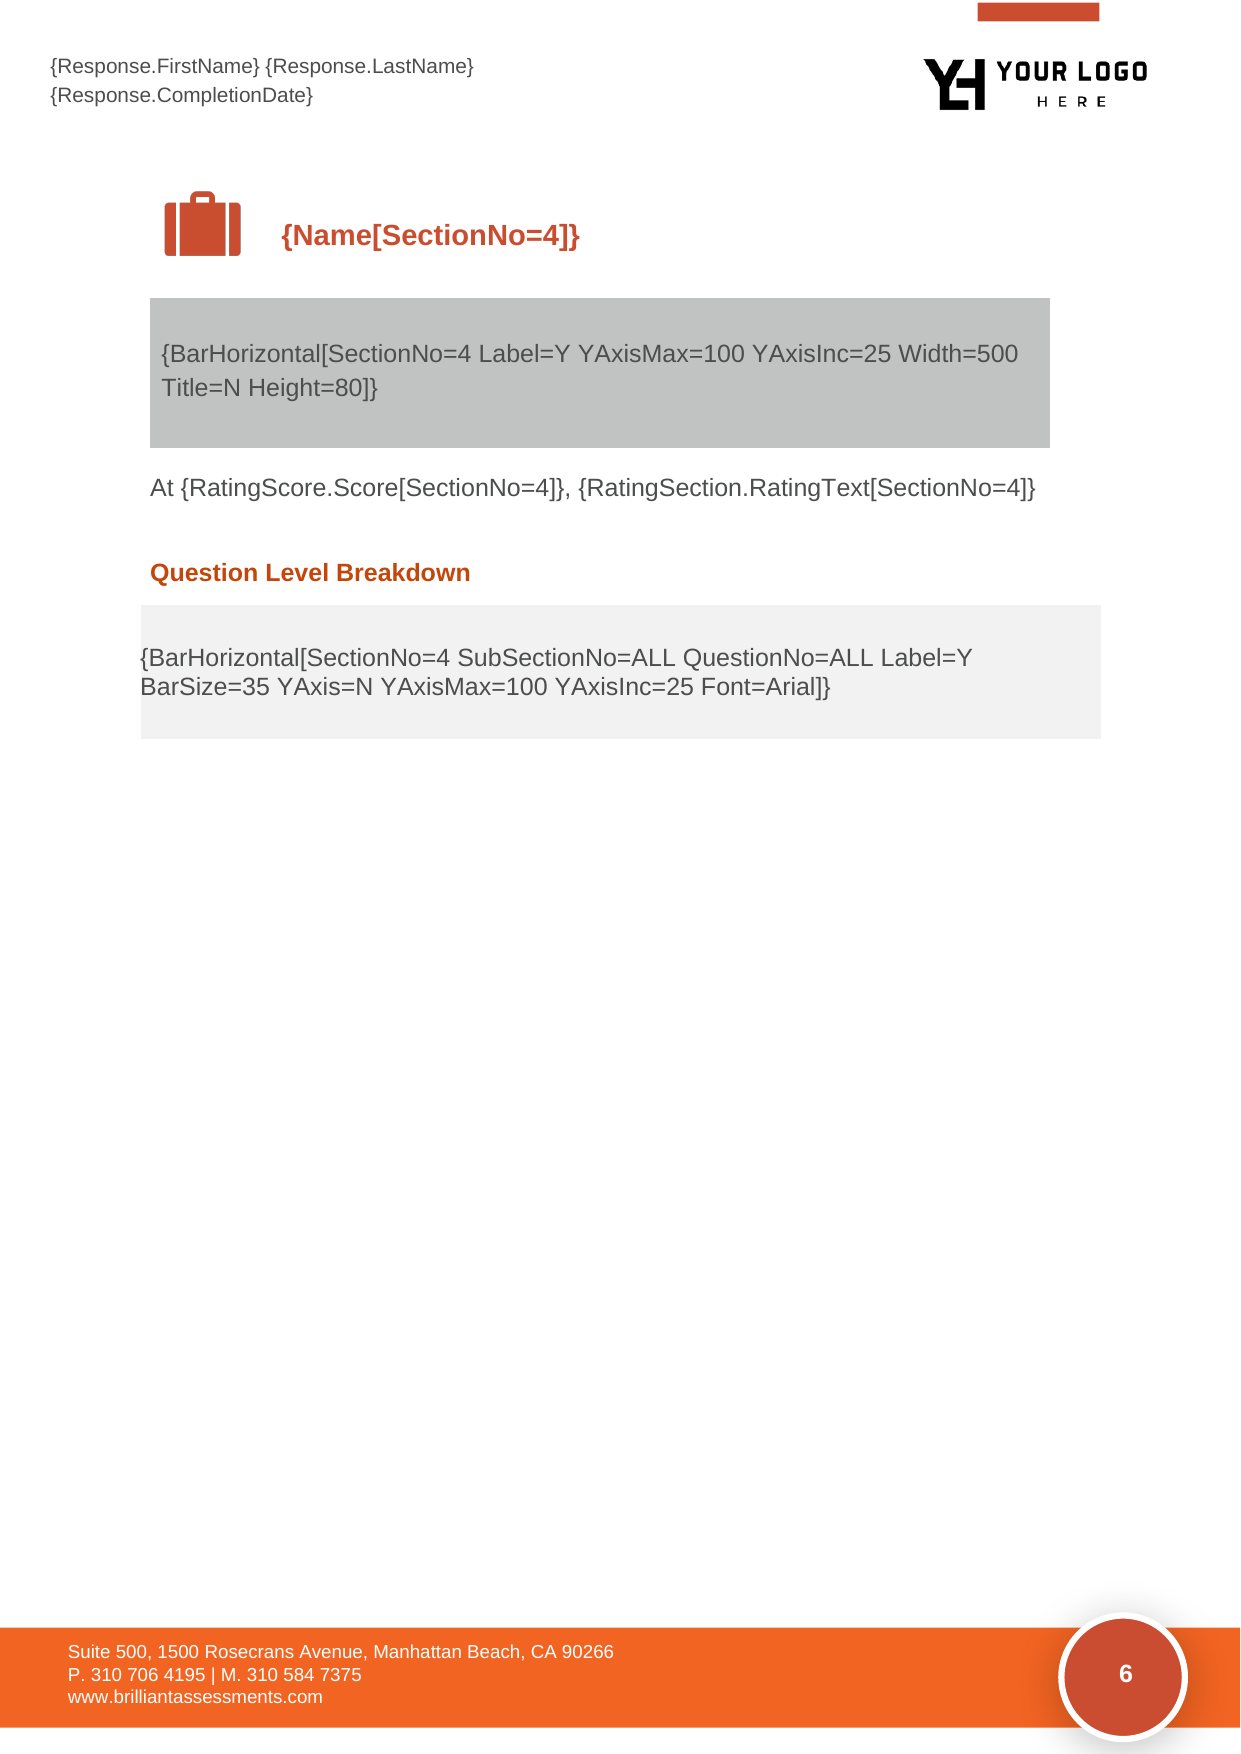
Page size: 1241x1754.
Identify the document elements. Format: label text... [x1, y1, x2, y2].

table_header {BarHorizontal[SectionNo=4 SubSectionNo=ALL QuestionNo=ALL Label=Y BarSize=35 YAxis=N YAxisMax=100 YAxisInc=25 Font=Arial]} [141, 605, 1101, 739]
text At {RatingScore.Score[SectionNo=4]}, {RatingSection.RatingText[SectionNo=4]} [150, 473, 1050, 502]
table_header [150, 178, 270, 298]
subtitle Question Level Breakdown [150, 558, 1078, 586]
picture [157, 178, 248, 269]
table_cell {BarHorizontal[SectionNo=4 Label=Y YAxisMax=100 YAxisInc=25 Width=500 Title=N Height=80]} [150, 298, 1050, 448]
table_header {Name[SectionNo=4]} [270, 178, 1033, 298]
